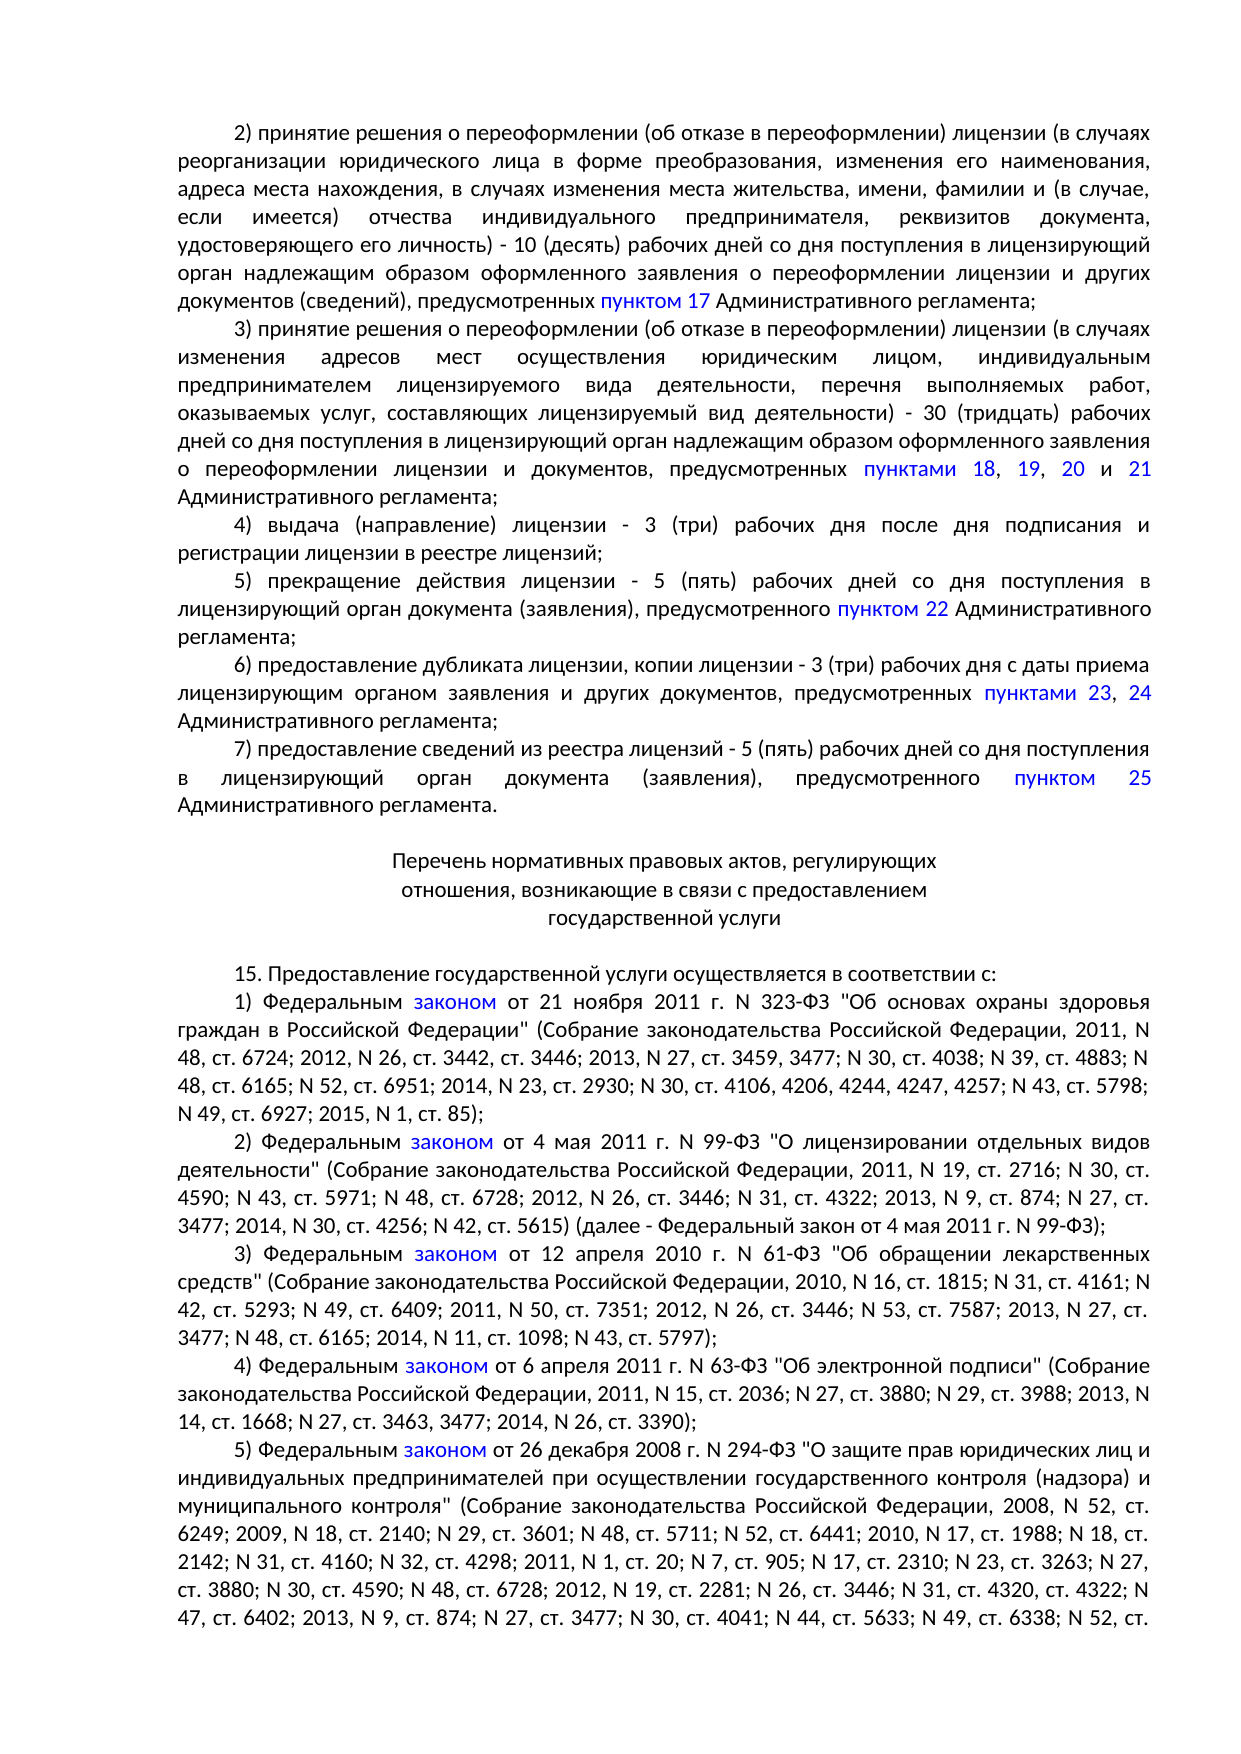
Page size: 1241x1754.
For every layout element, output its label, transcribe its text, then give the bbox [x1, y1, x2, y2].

text 3) принятие решения о переоформлении (об отказе в переоформлении) лицензии (в случаях изменения адресов мест осуществления юридическим лицом, индивидуальным предпринимателем лицензируемого вида деятельности, перечня выполняемых работ, оказываемых услуг, составляющих лицензируемый вид деятельности) - 30 (тридцать) рабочих дней со дня поступления в лицензирующий орган надлежащим образом оформленного заявления о переоформлении лицензии и документов, предусмотренных пунктами 18, 19, 20 и 21 Административного регламента; [177, 314, 1152, 510]
text 2) Федеральным законом от 4 мая 2011 г. N 99-ФЗ "О лицензировании отдельных видов деятельности" (Собрание законодательства Российской Федерации, 2011, N 19, ст. 2716; N 30, ст. 4590; N 43, ст. 5971; N 48, ст. 6728; 2012, N 26, ст. 3446; N 31, ст. 4322; 2013, N 9, ст. 874; N 27, ст. 3477; 2014, N 30, ст. 4256; N 42, ст. 5615) (далее - Федеральный закон от 4 мая 2011 г. N 99-ФЗ); [177, 1127, 1152, 1239]
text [177, 1435, 1152, 1631]
text 3) Федеральным законом от 12 апреля 2010 г. N 61-ФЗ "Об обращении лекарственных средств" (Собрание законодательства Российской Федерации, 2010, N 16, ст. 1815; N 31, ст. 4161; N 42, ст. 5293; N 49, ст. 6409; 2011, N 50, ст. 7351; 2012, N 26, ст. 3446; N 53, ст. 7587; 2013, N 27, ст. 3477; N 48, ст. 6165; 2014, N 11, ст. 1098; N 43, ст. 5797); [177, 1239, 1152, 1351]
text отношения, возникающие в связи с предоставлением [177, 875, 1152, 903]
text 4) выдача (направление) лицензии - 3 (три) рабочих дня после дня подписания и регистрации лицензии в реестре лицензий; [177, 510, 1152, 566]
text 7) предоставление сведений из реестра лицензий - 5 (пять) рабочих дней со дня поступления в лицензирующий орган документа (заявления), предусмотренного пунктом 25 Административного регламента. [177, 734, 1152, 819]
text 6) предоставление дубликата лицензии, копии лицензии - 3 (три) рабочих дня с даты приема лицензирующим органом заявления и других документов, предусмотренных пунктами 23, 24 Административного регламента; [177, 651, 1152, 734]
text Перечень нормативных правовых актов, регулирующих [177, 847, 1152, 875]
text 15. Предоставление государственной услуги осуществляется в соответствии с: [177, 959, 1152, 987]
text 5) прекращение действия лицензии - 5 (пять) рабочих дней со дня поступления в лицензирующий орган документа (заявления), предусмотренного пунктом 22 Административного регламента; [177, 566, 1152, 651]
text 1) Федеральным законом от 21 ноября 2011 г. N 323-ФЗ "Об основах охраны здоровья граждан в Российской Федерации" (Собрание законодательства Российской Федерации, 2011, N 48, ст. 6724; 2012, N 26, ст. 3442, ст. 3446; 2013, N 27, ст. 3459, 3477; N 30, ст. 4038; N 39, ст. 4883; N 48, ст. 6165; N 52, ст. 6951; 2014, N 23, ст. 2930; N 30, ст. 4106, 4206, 4244, 4247, 4257; N 43, ст. 5798; N 49, ст. 6927; 2015, N 1, ст. 85); [177, 987, 1152, 1127]
text 2) принятие решения о переоформлении (об отказе в переоформлении) лицензии (в случаях реорганизации юридического лица в форме преобразования, изменения его наименования, адреса места нахождения, в случаях изменения места жительства, имени, фамилии и (в случае, если имеется) отчества индивидуального предпринимателя, реквизитов документа, удостоверяющего его личность) - 10 (десять) рабочих дней со дня поступления в лицензирующий орган надлежащим образом оформленного заявления о переоформлении лицензии и других документов (сведений), предусмотренных пунктом 17 Административного регламента; [177, 118, 1152, 314]
text 4) Федеральным законом от 6 апреля 2011 г. N 63-ФЗ "Об электронной подписи" (Собрание законодательства Российской Федерации, 2011, N 15, ст. 2036; N 27, ст. 3880; N 29, ст. 3988; 2013, N 14, ст. 1668; N 27, ст. 3463, 3477; 2014, N 26, ст. 3390); [177, 1351, 1152, 1435]
text государственной услуги [177, 903, 1152, 931]
